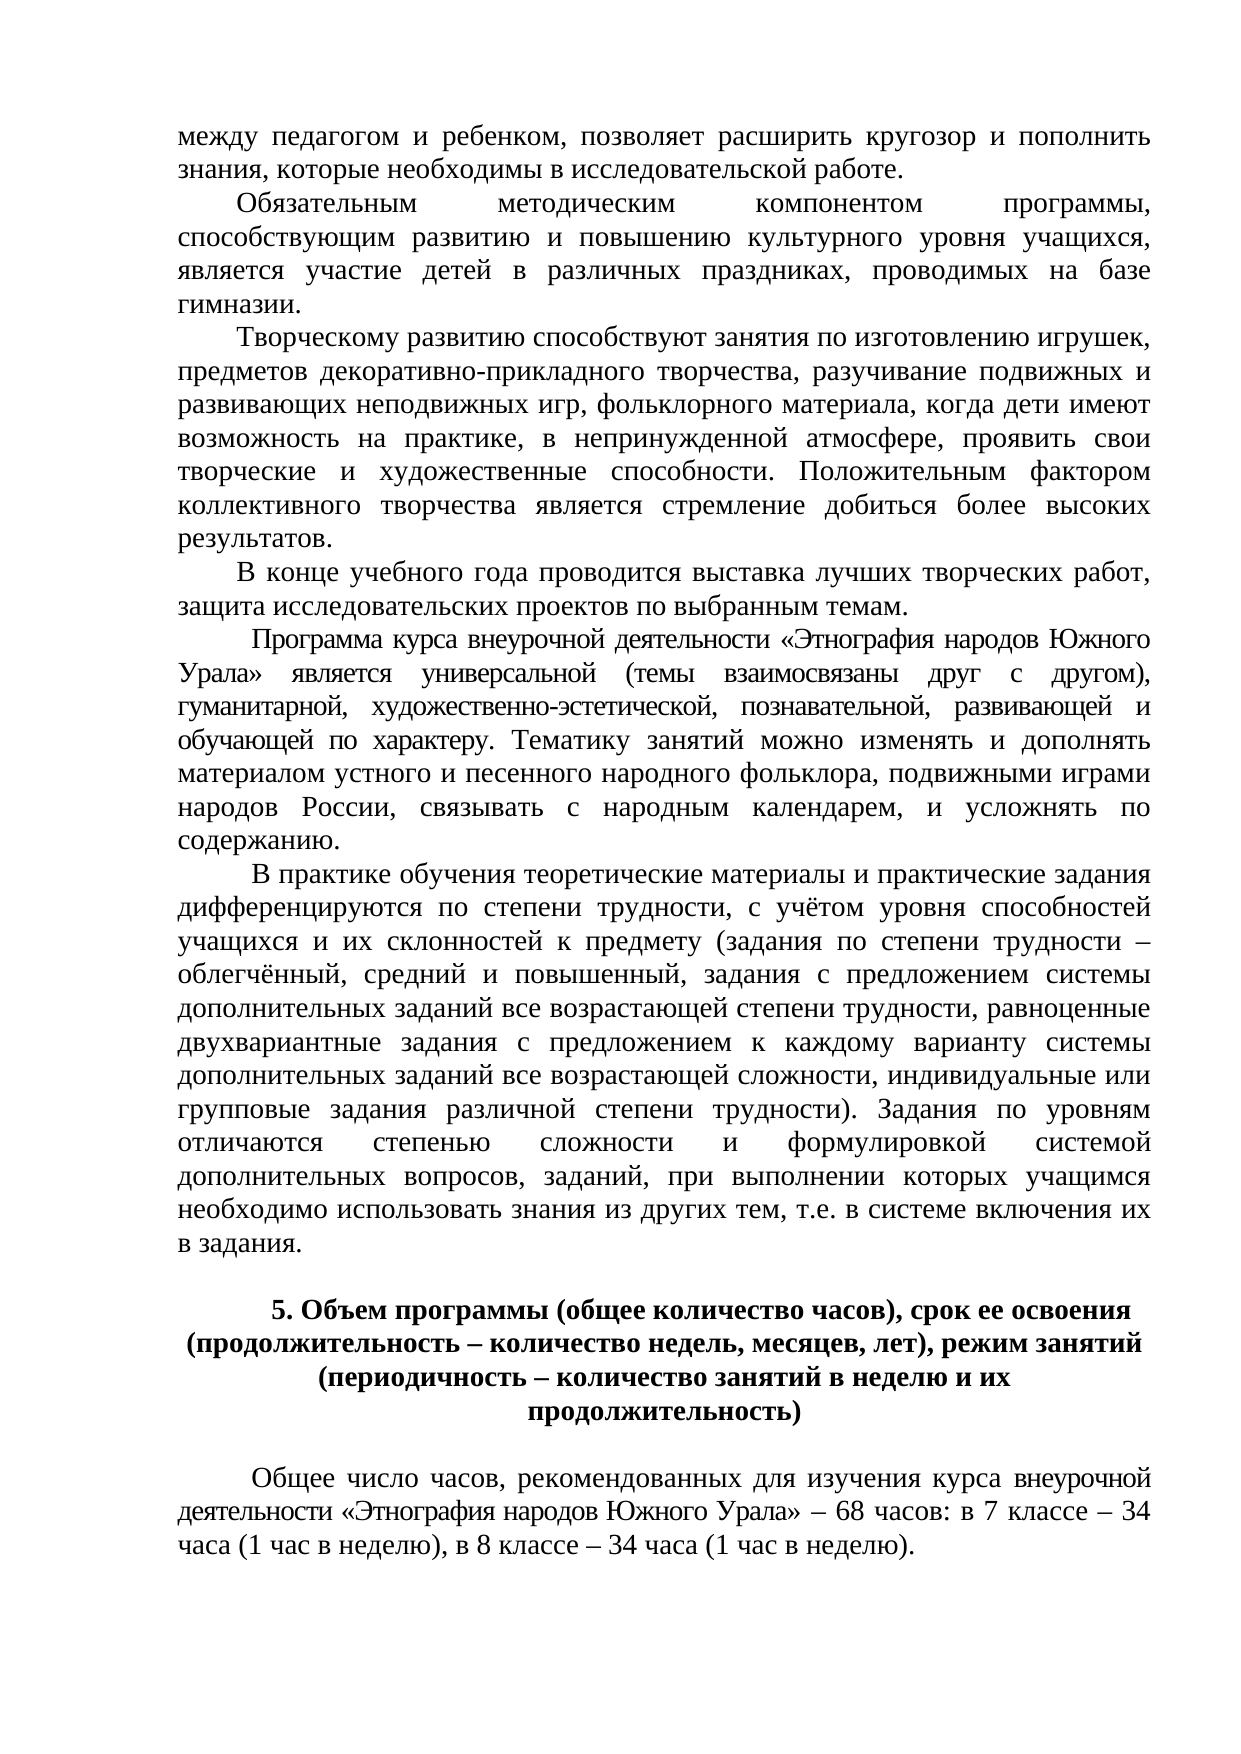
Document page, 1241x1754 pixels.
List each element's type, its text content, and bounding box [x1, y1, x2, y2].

text Программа курса внеурочной деятельности «Этнография народов Южного Урала» является универсальной (темы взаимосвязаны друг с другом), гуманитарной, художественно-эстетической, познавательной, развивающей и обучающей по характеру. Тематику занятий можно изменять и дополнять материалом устного и песенного народного фольклора, подвижными играми народов России, связывать с народным календарем, и усложнять по содержанию. [177, 621, 1152, 856]
text В конце учебного года проводится выставка лучших творческих работ, защита исследовательских проектов по выбранным темам. [177, 554, 1152, 621]
text Общее число часов, рекомендованных для изучения курса внеурочной деятельности «Этнография народов Южного Урала» – 68 часов: в 7 классе – 34 часа (1 час в неделю), в 8 классе – 34 часа (1 час в неделю). [177, 1460, 1152, 1560]
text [177, 118, 1152, 185]
text Творческому развитию способствуют занятия по изготовлению игрушек, предметов декоративно-прикладного творчества, разучивание подвижных и развивающих неподвижных игр, фольклорного материала, когда дети имеют возможность на практике, в непринужденной атмосфере, проявить свои творческие и художественные способности. Положительным фактором коллективного творчества является стремление добиться более высоких результатов. [177, 319, 1152, 554]
text Обязательным методическим компонентом программы, способствующим развитию и повышению культурного уровня учащихся, является участие детей в различных праздниках, проводимых на базе гимназии. [177, 185, 1152, 319]
text 5. Объем программы (общее количество часов), срок ее освоения (продолжительность – количество недель, месяцев, лет), режим занятий (периодичность – количество занятий в неделю и их продолжительность) [177, 1292, 1152, 1426]
text В практике обучения теоретические материалы и практические задания дифференцируются по степени трудности, с учётом уровня способностей учащихся и их склонностей к предмету (задания по степени трудности – облегчённый, средний и повышенный, задания с предложением системы дополнительных заданий все возрастающей степени трудности, равноценные двухвариантные задания с предложением к каждому варианту системы дополнительных заданий все возрастающей сложности, индивидуальные или групповые задания различной степени трудности). Задания по уровням отличаются степенью сложности и формулировкой системой дополнительных вопросов, заданий, при выполнении которых учащимся необходимо использовать знания из других тем, т.е. в системе включения их в задания. [177, 856, 1152, 1258]
